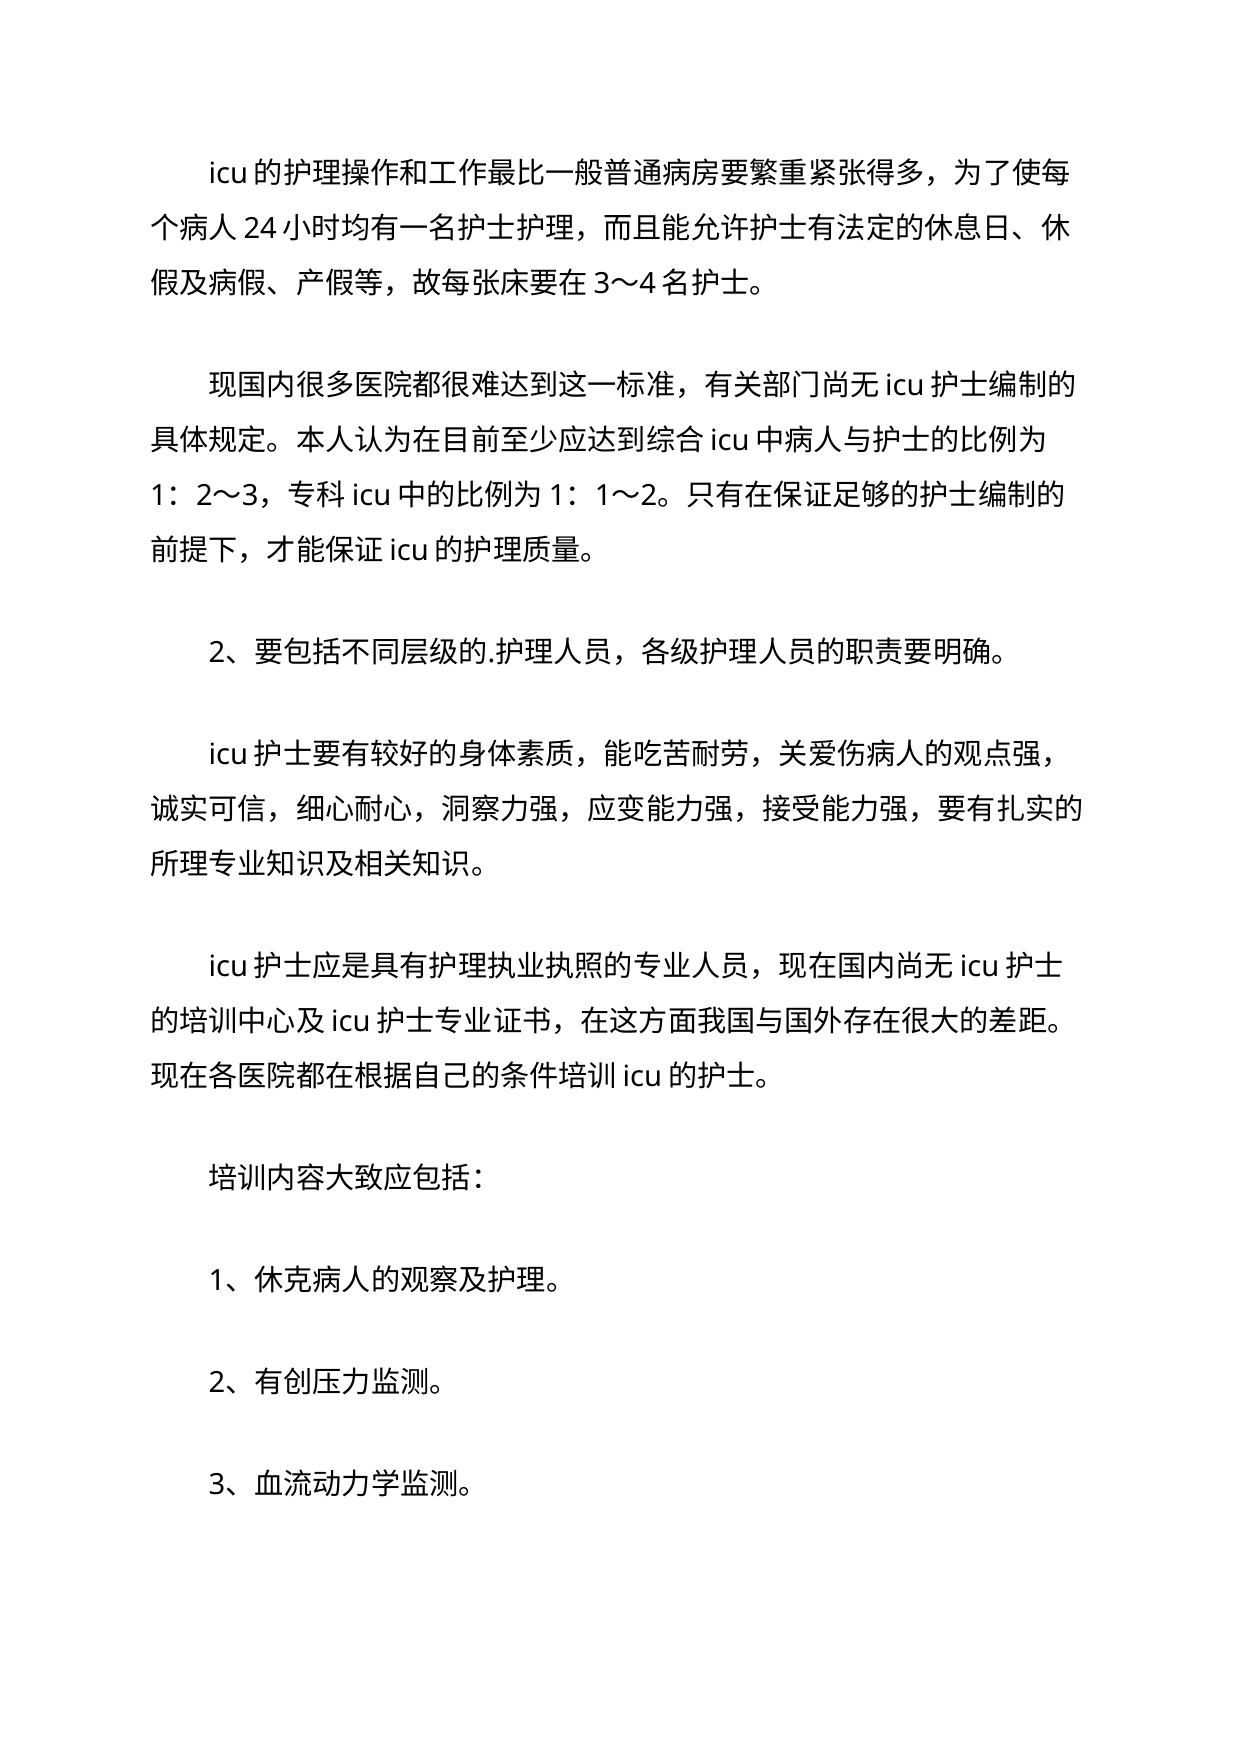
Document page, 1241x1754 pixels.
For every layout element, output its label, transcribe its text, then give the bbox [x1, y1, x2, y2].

text icu护士应是具有护理执业执照的专业人员，现在国内尚无icu护士的培训中心及icu护士专业证书，在这方面我国与国外存在很大的差距。现在各医院都在根据自己的条件培训icu的护士。 [150, 943, 1090, 1095]
text 2、有创压力监测。 [150, 1358, 1090, 1401]
text 1、休克病人的观察及护理。 [150, 1256, 1090, 1299]
text icu的护理操作和工作最比一般普通病房要繁重紧张得多，为了使每个病人24小时均有一名护士护理，而且能允许护士有法定的休息日、休假及病假、产假等，故每张床要在3～4名护士。 [150, 150, 1090, 302]
text 2、要包括不同层级的.护理人员，各级护理人员的职责要明确。 [150, 629, 1090, 671]
text 现国内很多医院都很难达到这一标准，有关部门尚无icu护士编制的具体规定。本人认为在目前至少应达到综合icu中病人与护士的比例为1：2～3，专科icu中的比例为1：1～2。只有在保证足够的护士编制的前提下，才能保证icu的护理质量。 [150, 362, 1090, 569]
text 3、血流动力学监测。 [150, 1460, 1090, 1503]
text 培训内容大致应包括： [150, 1154, 1090, 1197]
text icu护士要有较好的身体素质，能吃苦耐劳，关爱伤病人的观点强，诚实可信，细心耐心，洞察力强，应变能力强，接受能力强，要有扎实的所理专业知识及相关知识。 [150, 731, 1090, 883]
